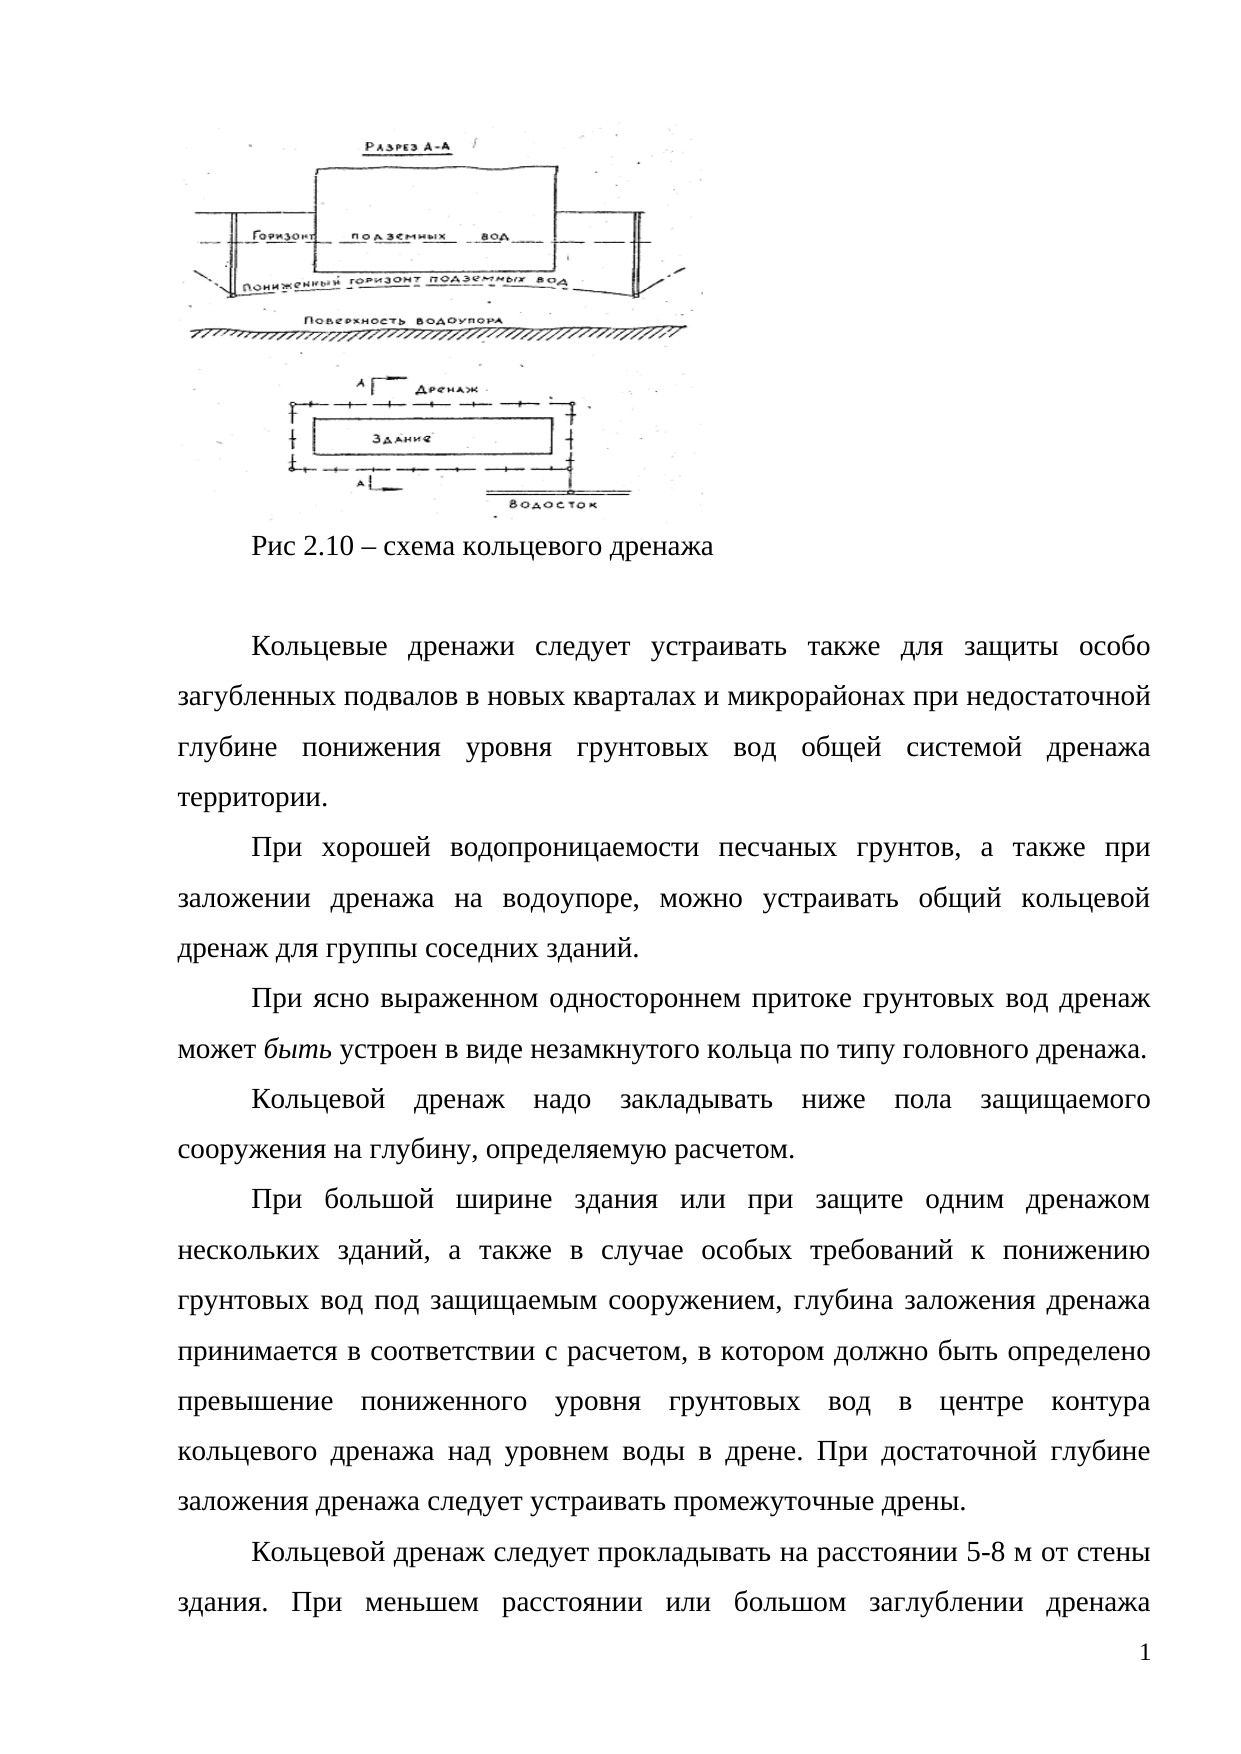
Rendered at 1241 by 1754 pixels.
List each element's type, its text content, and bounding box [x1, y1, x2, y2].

text Кольцевые дренажи следует устраивать также для защиты особо загубленных подвалов в новых кварталах и микрорайонах при недостаточной глубине понижения уровня грунтовых вод общей системой дренажа территории. [177, 628, 1152, 813]
text Рис 2.10 – схема кольцевого дренажа [177, 528, 1152, 561]
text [177, 1534, 1152, 1618]
text При хорошей водопроницаемости песчаных грунтов, а также при заложении дренажа на водоупоре, можно устраивать общий кольцевой дренаж для группы соседних зданий. [177, 829, 1152, 964]
picture [177, 118, 703, 528]
text Кольцевой дренаж надо закладывать ниже пола защищаемого сооружения на глубину, определяемую расчетом. [177, 1081, 1152, 1165]
text При ясно выраженном одностороннем притоке грунтовых вод дренаж может быть устроен в виде незамкнутого кольца по типу головного дренажа. [177, 980, 1152, 1064]
text При большой ширине здания или при защите одним дренажом нескольких зданий, а также в случае особых требований к понижению грунтовых вод под защищаемым сооружением, глубина заложения дренажа принимается в соответствии с расчетом, в котором должно быть определено превышение пониженного уровня грунтовых вод в центре контура кольцевого дренажа над уровнем воды в дрене. При достаточной глубине заложения дренажа следует устраивать промежуточные дрены. [177, 1182, 1152, 1517]
